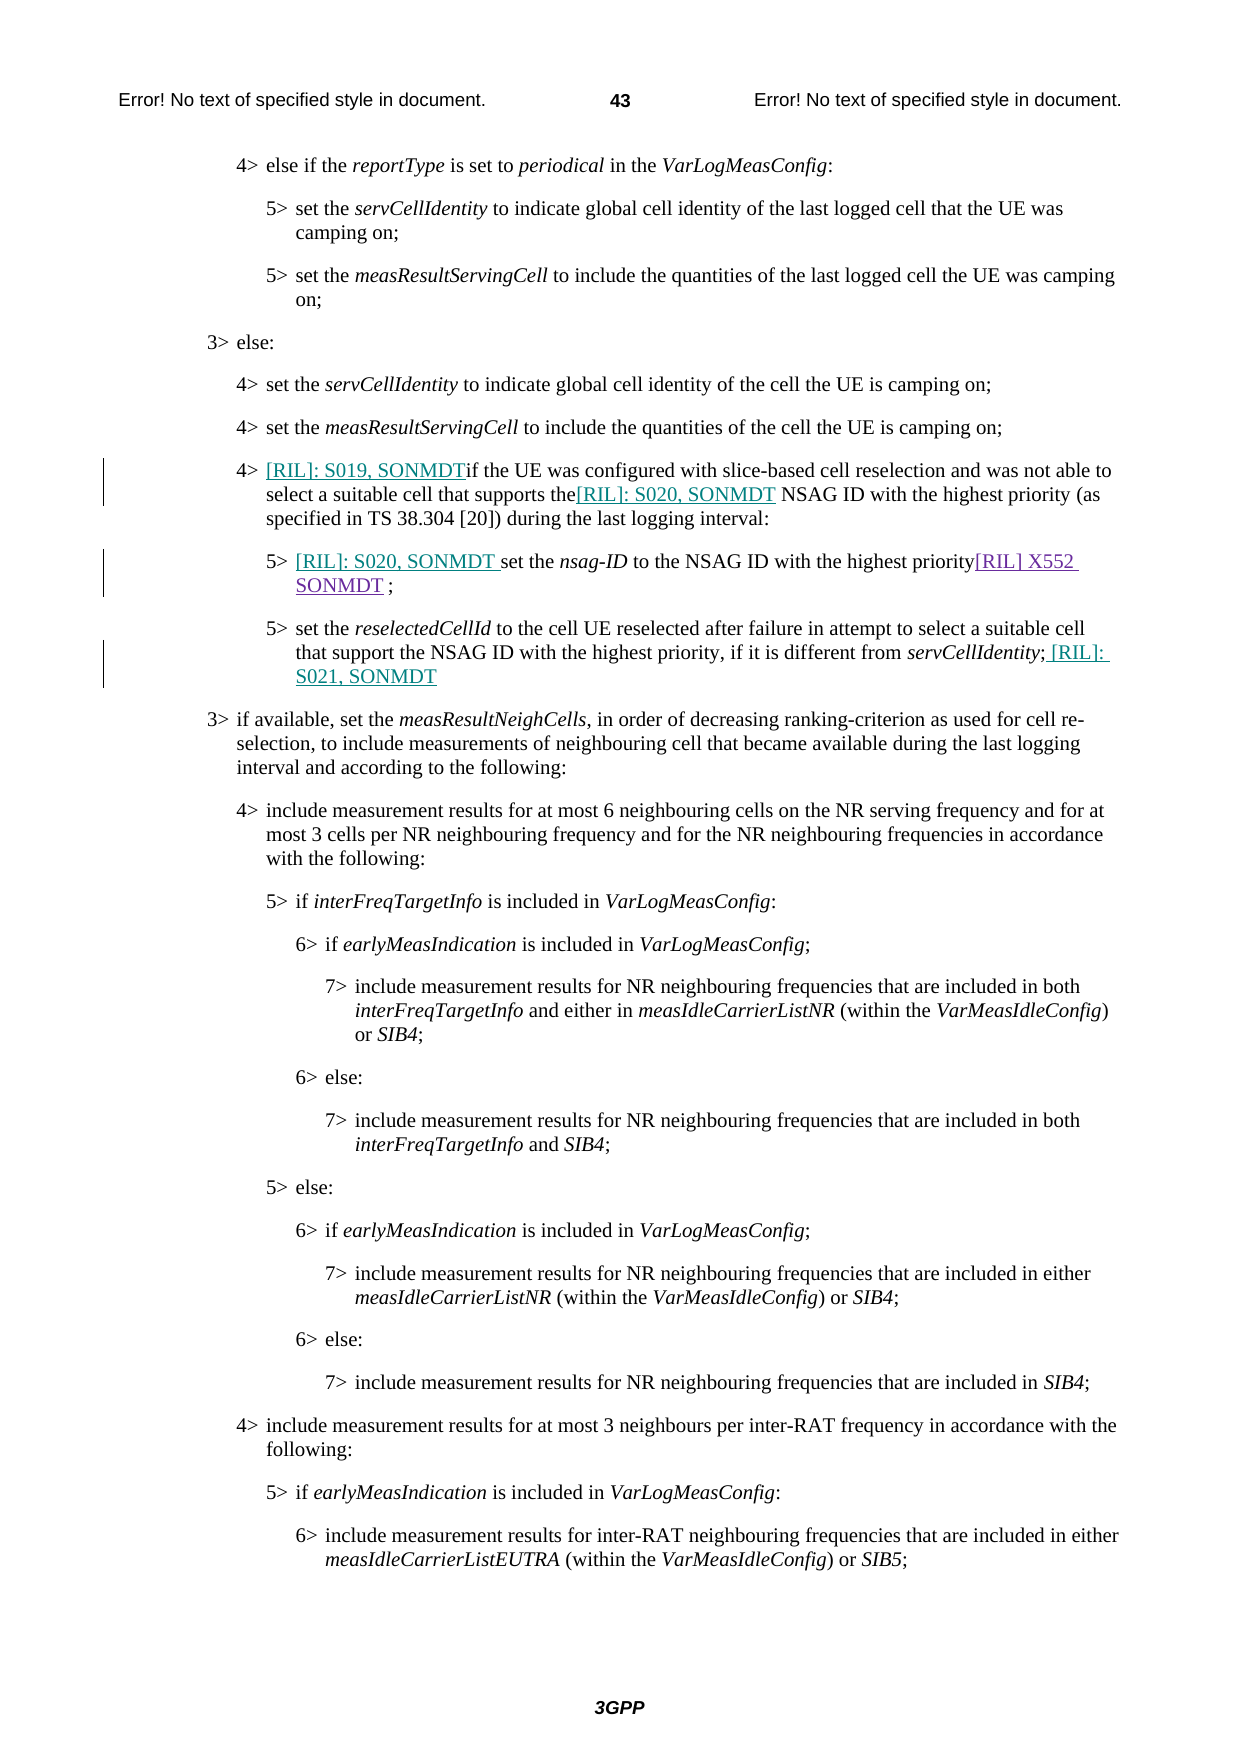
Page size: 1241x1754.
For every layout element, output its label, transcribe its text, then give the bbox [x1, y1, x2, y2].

text 6> if earlyMeasIndication is included in VarLogMeasConfig; [295, 1218, 1122, 1242]
text 7> include measurement results for NR neighbouring frequencies that are included in either measIdleCarrierListNR (within the VarMeasIdleConfig) or SIB4; [325, 1261, 1122, 1309]
text 5> set the servCellIdentity to indicate global cell identity of the last logged cell that the UE was camping on; [266, 196, 1122, 244]
text 5> set the reselectedCellId to the cell UE reselected after failure in attempt to select a suitable cell that support the NSAG ID with the highest priority, if it is different from servCellIdentity; [266, 616, 1122, 688]
text 6> else: [295, 1327, 1122, 1351]
text 4> if the UE was configured with slice-based cell reselection and was not able to select a suitable cell that supports the NSAG ID with the highest priority (as specified in TS 38.304 [20]) during the last logging interval: [236, 458, 1122, 530]
text 5> set the nsag-ID to the NSAG ID with the highest priority ; [266, 549, 1122, 597]
text 6> else: [295, 1065, 1122, 1089]
text 4> include measurement results for at most 6 neighbouring cells on the NR serving frequency and for at most 3 cells per NR neighbouring frequency and for the NR neighbouring frequencies in accordance with the following: [236, 798, 1122, 870]
text 7> include measurement results for NR neighbouring frequencies that are included in SIB4; [325, 1370, 1122, 1394]
text 5> set the measResultServingCell to include the quantities of the last logged cell the UE was camping on; [266, 263, 1122, 311]
text 5> else: [266, 1175, 1122, 1199]
text 5> if earlyMeasIndication is included in VarLogMeasConfig: [266, 1480, 1122, 1504]
text 7> include measurement results for NR neighbouring frequencies that are included in both interFreqTargetInfo and either in measIdleCarrierListNR (within the VarMeasIdleConfig) or SIB4; [325, 974, 1122, 1046]
text 4> include measurement results for at most 3 neighbours per inter-RAT frequency in accordance with the following: [236, 1413, 1122, 1461]
text 4> set the servCellIdentity to indicate global cell identity of the cell the UE is camping on; [236, 372, 1122, 396]
text 3> else: [207, 329, 1122, 354]
text 3> if available, set the measResultNeighCells, in order of decreasing ranking-criterion as used for cell re-selection, to include measurements of neighbouring cell that became available during the last logging interval and according to the following: [207, 707, 1122, 779]
text 4> else if the reportType is set to periodical in the VarLogMeasConfig: [236, 153, 1122, 177]
text 4> set the measResultServingCell to include the quantities of the cell the UE is camping on; [236, 415, 1122, 439]
text 5> if interFreqTargetInfo is included in VarLogMeasConfig: [266, 889, 1122, 913]
text 7> include measurement results for NR neighbouring frequencies that are included in both interFreqTargetInfo and SIB4; [325, 1108, 1122, 1156]
text 6> include measurement results for inter-RAT neighbouring frequencies that are included in either measIdleCarrierListEUTRA (within the VarMeasIdleConfig) or SIB5; [295, 1523, 1122, 1571]
text 6> if earlyMeasIndication is included in VarLogMeasConfig; [295, 931, 1122, 956]
